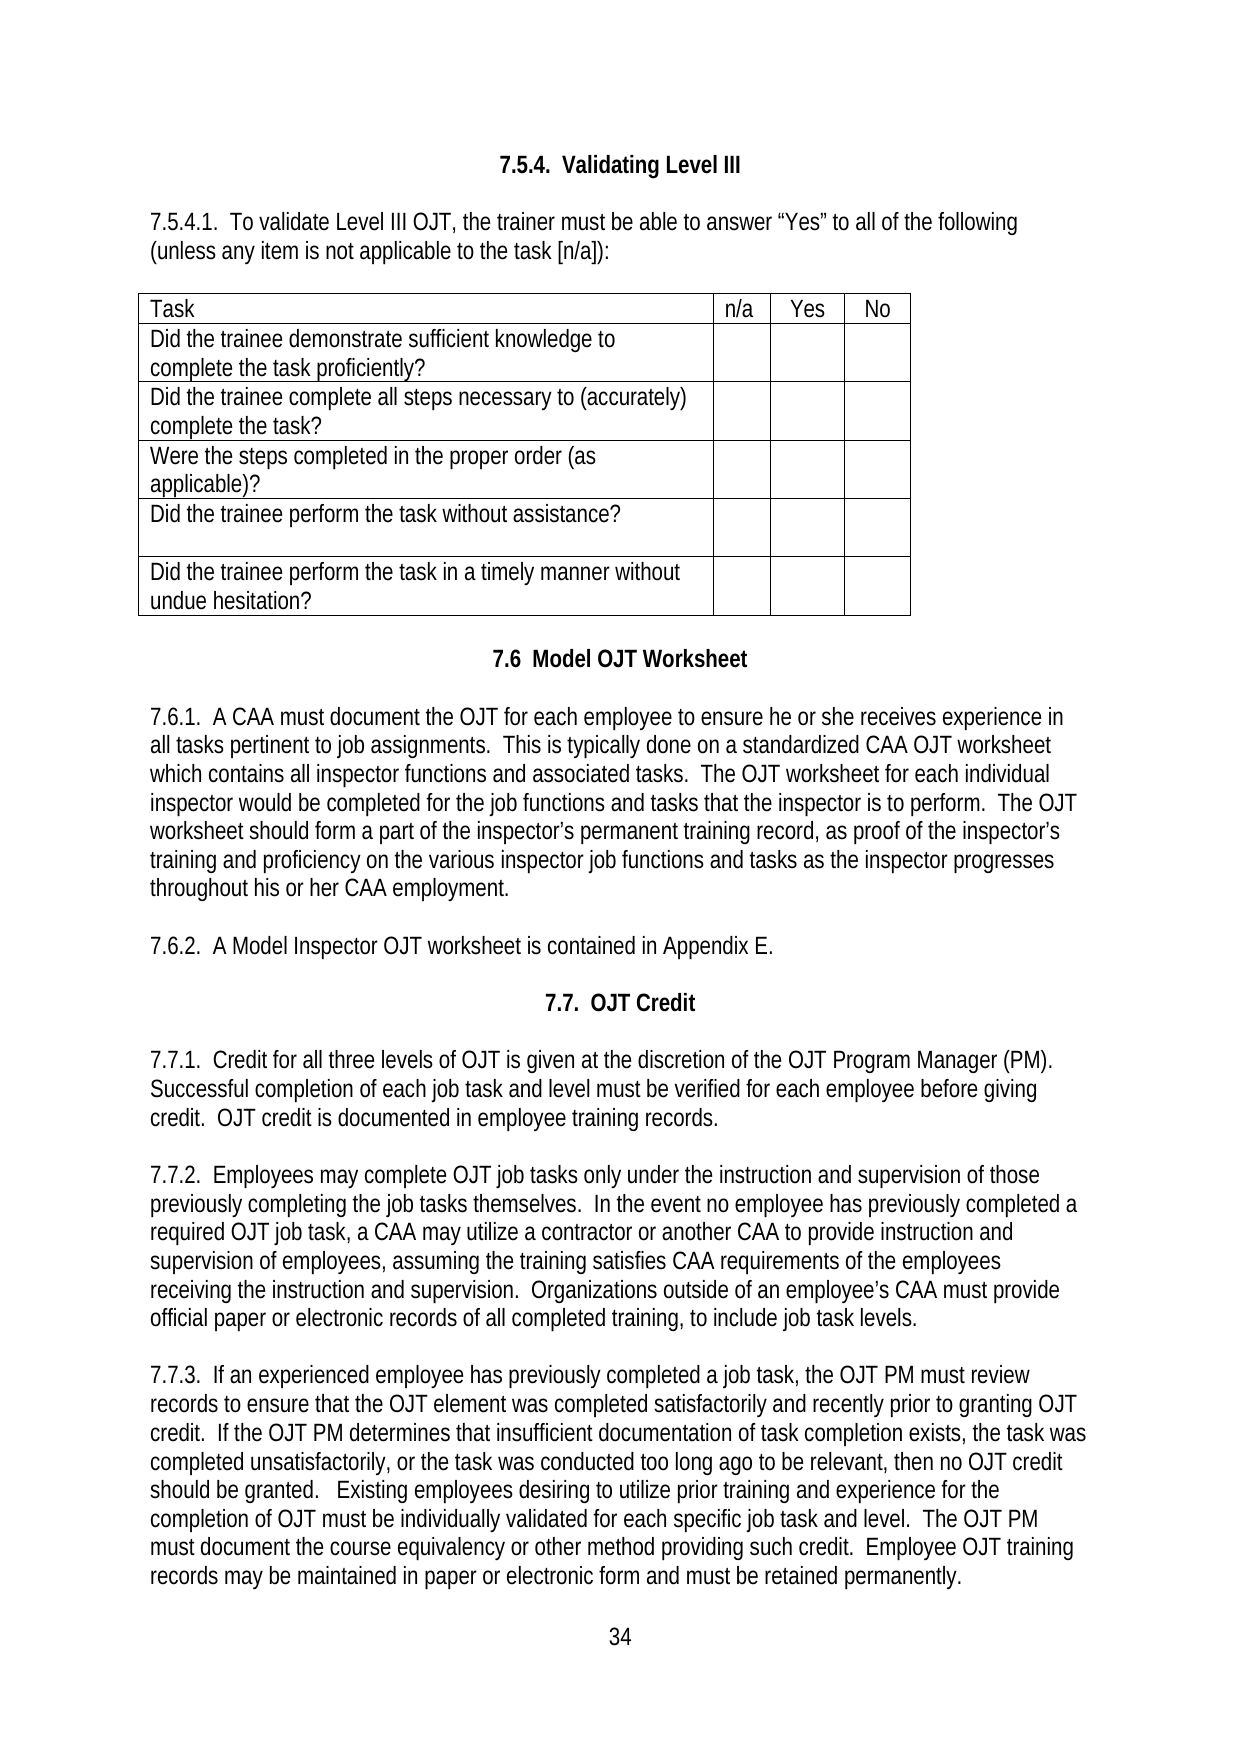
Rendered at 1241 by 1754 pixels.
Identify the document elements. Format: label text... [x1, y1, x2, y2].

text 7.6.1. A CAA must document the OJT for each employee to ensure he or she receives experience in all tasks pertinent to job assignments. This is typically done on a standardized CAA OJT worksheet which contains all inspector functions and associated tasks. The OJT worksheet for each individual inspector would be completed for the job functions and tasks that the inspector is to perform. The OJT worksheet should form a part of the inspector’s permanent training record, as proof of the inspector’s training and proficiency on the various inspector job functions and tasks as the inspector progresses throughout his or her CAA employment. [150, 702, 1090, 902]
table_cell [714, 557, 770, 614]
subtitle 7.7. OJT Credit [150, 988, 1090, 1017]
table_cell [771, 324, 844, 381]
text 7.7.2. Employees may complete OJT job tasks only under the instruction and supervision of those previously completing the job tasks themselves. In the event no employee has previously completed a required OJT job task, a CAA may utilize a contractor or another CAA to provide instruction and supervision of employees, assuming the training satisfies CAA requirements of the employees receiving the instruction and supervision. Organizations outside of an employee’s CAA must provide official paper or electronic records of all completed training, to include job task levels. [150, 1160, 1090, 1332]
table_header Task [139, 294, 713, 323]
table_cell [845, 557, 910, 614]
text 7.6.2. A Model Inspector OJT worksheet is contained in Appendix E. [150, 931, 1090, 959]
table_cell [714, 499, 770, 556]
text 7.7.3. If an experienced employee has previously completed a job task, the OJT PM must review records to ensure that the OJT element was completed satisfactorily and recently prior to granting OJT credit. If the OJT PM determines that insufficient documentation of task completion exists, the task was completed unsatisfactorily, or the task was conducted too long ago to be relevant, then no OJT credit should be granted. Existing employees desiring to utilize prior training and experience for the completion of OJT must be individually validated for each specific job task and level. The OJT PM must document the course equivalency or other method providing such credit. Employee OJT training records may be maintained in paper or electronic form and must be retained permanently. [150, 1361, 1090, 1590]
table_cell Did the trainee perform the task in a timely manner without undue hesitation? [139, 557, 713, 614]
table_cell Did the trainee perform the task without assistance? [139, 499, 713, 556]
table_cell Did the trainee complete all steps necessary to (accurately) complete the task? [139, 382, 713, 439]
table_cell [771, 441, 844, 498]
table_cell [845, 382, 910, 439]
table_cell [771, 382, 844, 439]
table_cell [845, 499, 910, 556]
table_cell [714, 441, 770, 498]
table_cell Were the steps completed in the proper order (as applicable)? [139, 441, 713, 498]
table_cell [714, 324, 770, 381]
subtitle 7.6 Model OJT Worksheet [150, 644, 1090, 673]
text 7.5.4.1. To validate Level III OJT, the trainer must be able to answer “Yes” to all of the following (unless any item is not applicable to the task [n/a]): [150, 207, 1090, 264]
text 7.5.4. Validating Level III [150, 150, 1090, 179]
text 7.7.1. Credit for all three levels of OJT is given at the discretion of the OJT Program Manager (PM). Successful completion of each job task and level must be verified for each employee before giving credit. OJT credit is documented in employee training records. [150, 1045, 1090, 1131]
table_cell Did the trainee demonstrate sufficient knowledge to complete the task proficiently? [139, 324, 713, 381]
table_cell [714, 382, 770, 439]
table_header n/a [714, 294, 770, 323]
table_header No [845, 294, 910, 323]
table_cell [771, 557, 844, 614]
table_cell [845, 441, 910, 498]
table_cell [771, 499, 844, 556]
table_header Yes [771, 294, 844, 323]
table_cell [845, 324, 910, 381]
